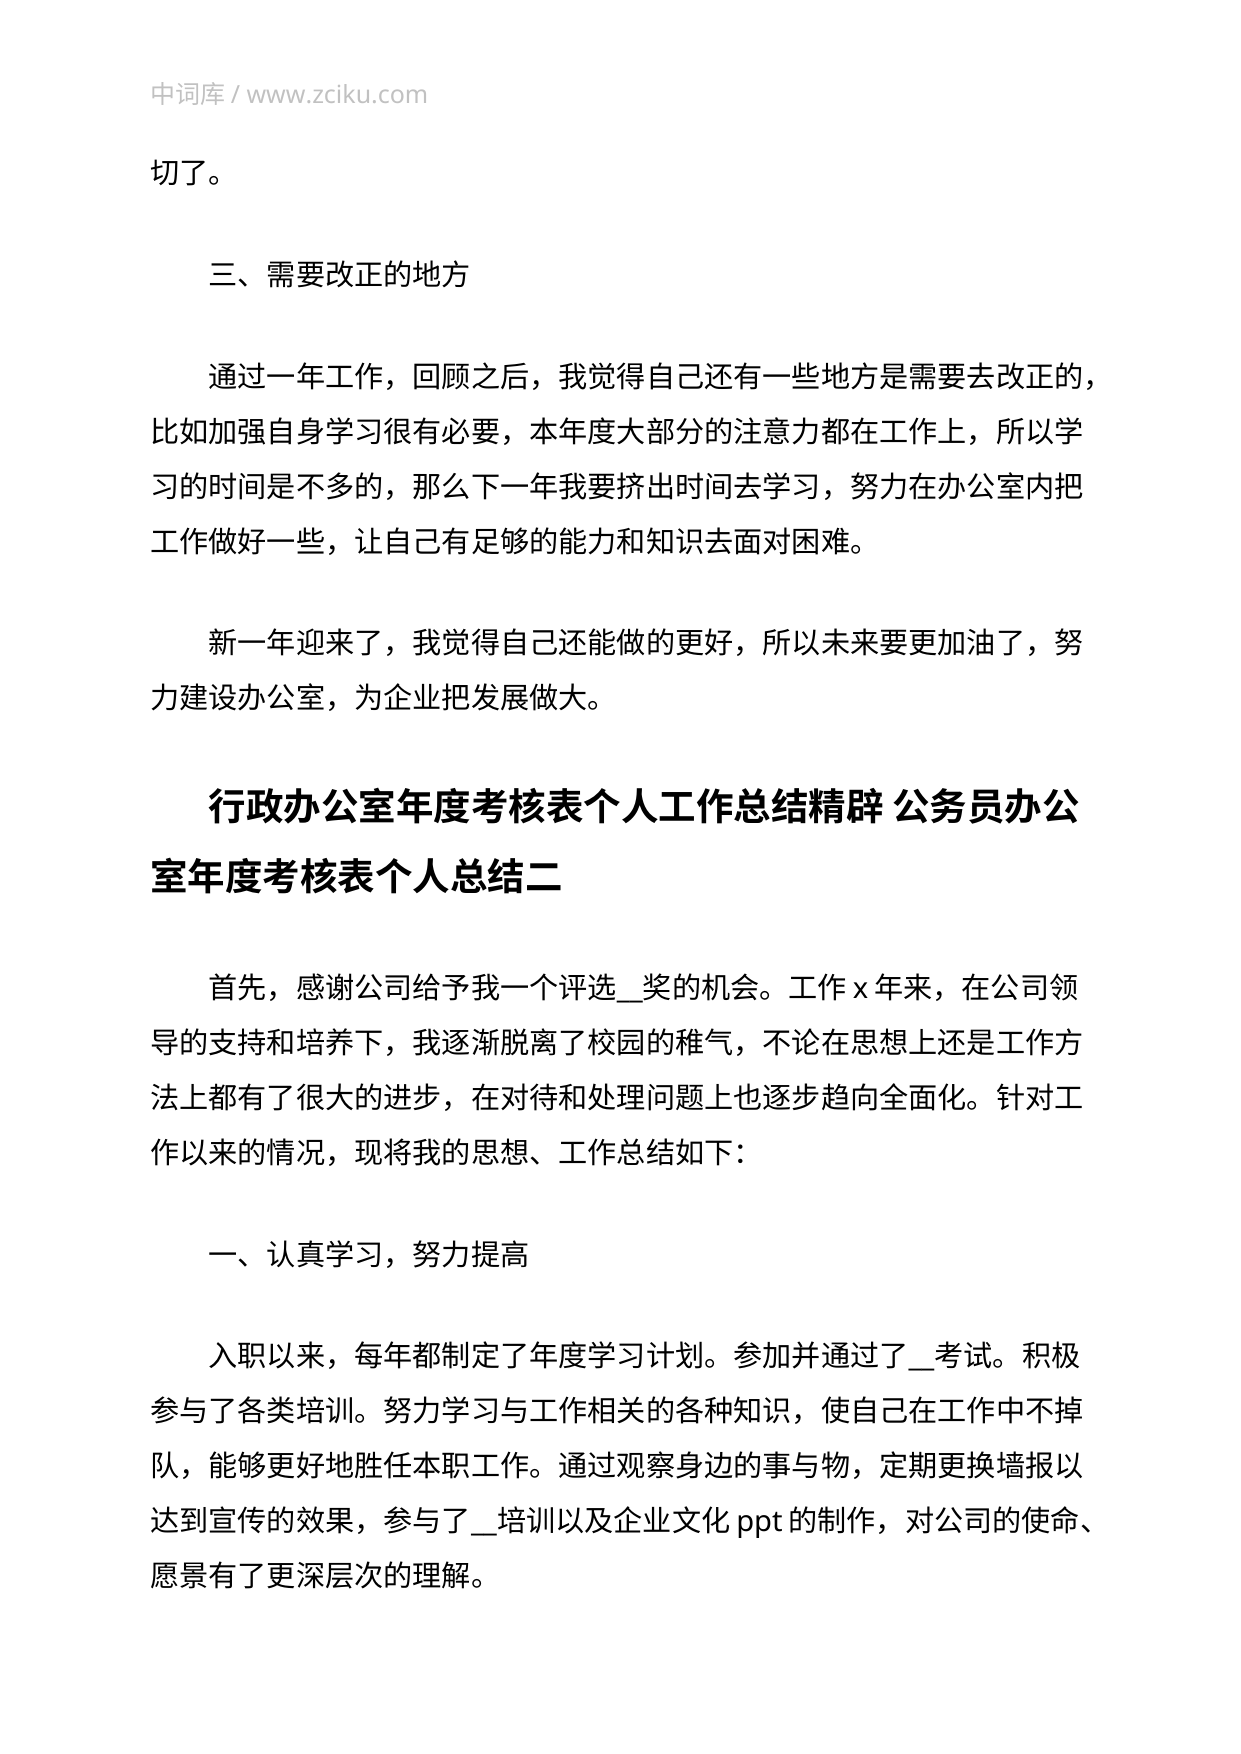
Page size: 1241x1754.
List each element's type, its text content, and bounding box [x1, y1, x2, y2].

text 新一年迎来了，我觉得自己还能做的更好，所以未来要更加油了，努力建设办公室，为企业把发展做大。 [150, 620, 1090, 717]
text 三、需要改正的地方 [150, 252, 1090, 294]
text 行政办公室年度考核表个人工作总结精辟 公务员办公室年度考核表个人总结二 [150, 777, 1090, 901]
text 首先，感谢公司给予我一个评选__奖的机会。工作x年来，在公司领导的支持和培养下，我逐渐脱离了校园的稚气，不论在思想上还是工作方法上都有了很大的进步，在对待和处理问题上也逐步趋向全面化。针对工作以来的情况，现将我的思想、工作总结如下： [150, 964, 1090, 1172]
text 入职以来，每年都制定了年度学习计划。参加并通过了__考试。积极参与了各类培训。努力学习与工作相关的各种知识，使自己在工作中不掉队，能够更好地胜任本职工作。通过观察身边的事与物，定期更换墙报以达到宣传的效果，参与了__培训以及企业文化ppt的制作，对公司的使命、愿景有了更深层次的理解。 [150, 1333, 1090, 1595]
text 通过一年工作，回顾之后，我觉得自己还有一些地方是需要去改正的，比如加强自身学习很有必要，本年度大部分的注意力都在工作上，所以学习的时间是不多的，那么下一年我要挤出时间去学习，努力在办公室内把工作做好一些，让自己有足够的能力和知识去面对困难。 [150, 353, 1090, 561]
text 一、认真学习，努力提高 [150, 1231, 1090, 1273]
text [150, 150, 1090, 192]
